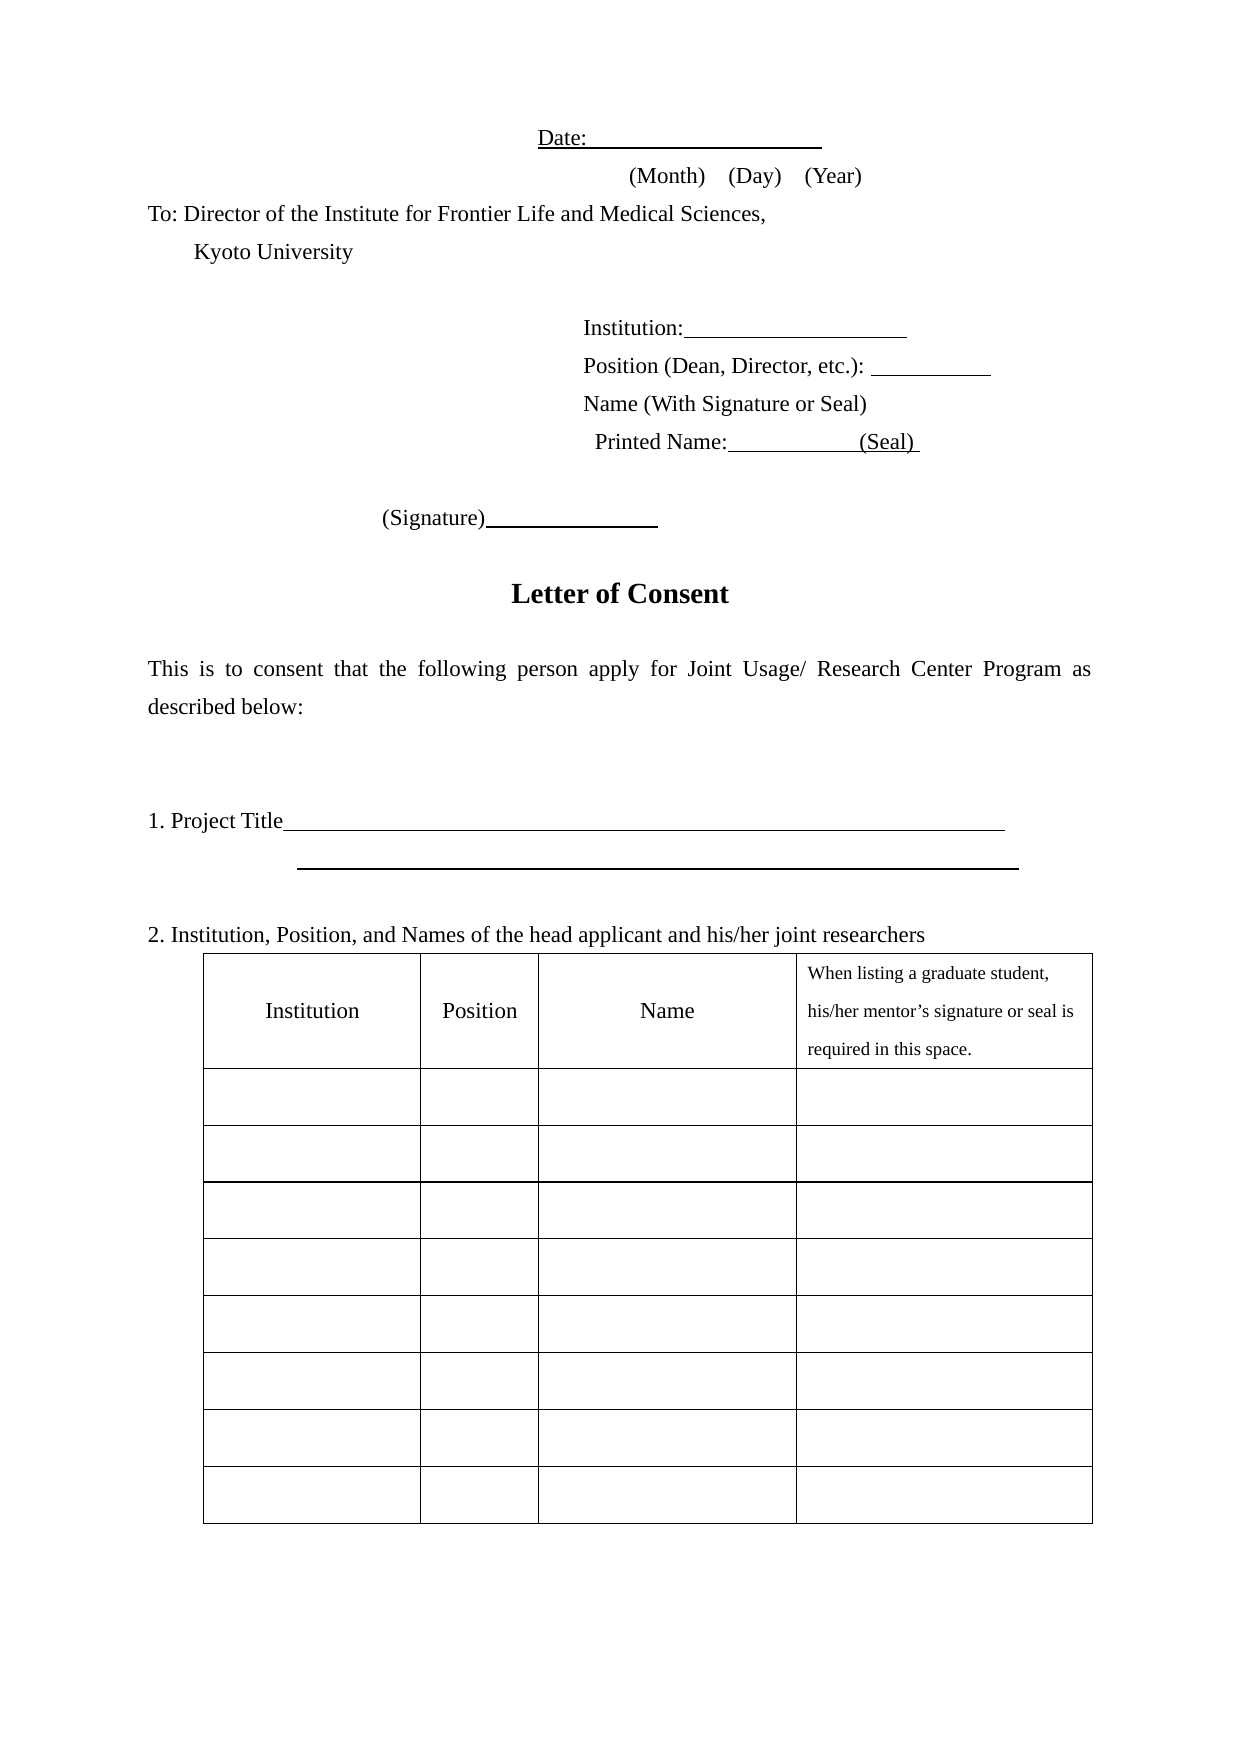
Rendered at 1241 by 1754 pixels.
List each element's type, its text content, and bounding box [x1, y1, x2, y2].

table_cell [797, 1467, 1092, 1523]
table_cell [204, 1467, 420, 1523]
table_cell [539, 1353, 796, 1409]
text Position (Dean, Director, etc.): [148, 346, 1092, 384]
table_header Position [421, 954, 538, 1068]
table_cell [797, 1353, 1092, 1409]
table_cell [204, 1183, 420, 1238]
table_cell [204, 1239, 420, 1295]
text (Month) (Day) (Year) [148, 157, 1092, 194]
table_cell [797, 1410, 1092, 1466]
table_cell [539, 1239, 796, 1295]
table_cell [421, 1467, 538, 1523]
text Date: [148, 119, 1092, 157]
table_cell [539, 1410, 796, 1466]
table_cell [539, 1126, 796, 1181]
table_cell [797, 1069, 1092, 1124]
table_cell [421, 1296, 538, 1352]
text Letter of Consent [148, 574, 1092, 612]
table_cell [421, 1239, 538, 1295]
table_cell [421, 1126, 538, 1181]
text Kyoto University [148, 232, 1092, 270]
table_cell [797, 1126, 1092, 1181]
table_cell [204, 1353, 420, 1409]
text Printed Name: (Seal) [148, 422, 1092, 460]
table_cell [204, 1296, 420, 1352]
table_cell [539, 1467, 796, 1523]
table_header Name [539, 954, 796, 1068]
table_cell [421, 1410, 538, 1466]
text 2. Institution, Position, and Names of the head applicant and his/her joint researchers [148, 915, 1092, 953]
text To: Director of the Institute for Frontier Life and Medical Sciences, [148, 194, 1003, 232]
text This is to consent that the following person apply for Joint Usage/ Research Center Program as described below: [148, 649, 1092, 725]
table_cell [539, 1069, 796, 1124]
table_cell [421, 1183, 538, 1238]
table_header Institution [204, 954, 420, 1068]
text Name (With Signature or Seal) [148, 384, 1092, 422]
table_cell [539, 1183, 796, 1238]
table_header When listing a graduate student, his/her mentor’s signature or seal is required in this space. [797, 954, 1092, 1068]
table_cell [204, 1069, 420, 1124]
text 1. Project Title [148, 801, 1092, 839]
table_cell [539, 1296, 796, 1352]
table_cell [421, 1069, 538, 1124]
table_cell [797, 1239, 1092, 1295]
table_cell [797, 1296, 1092, 1352]
text (Signature) [148, 498, 1092, 536]
table_cell [797, 1183, 1092, 1238]
table_cell [204, 1410, 420, 1466]
table_cell [204, 1126, 420, 1181]
text Institution: [148, 308, 1092, 346]
table_cell [421, 1353, 538, 1409]
